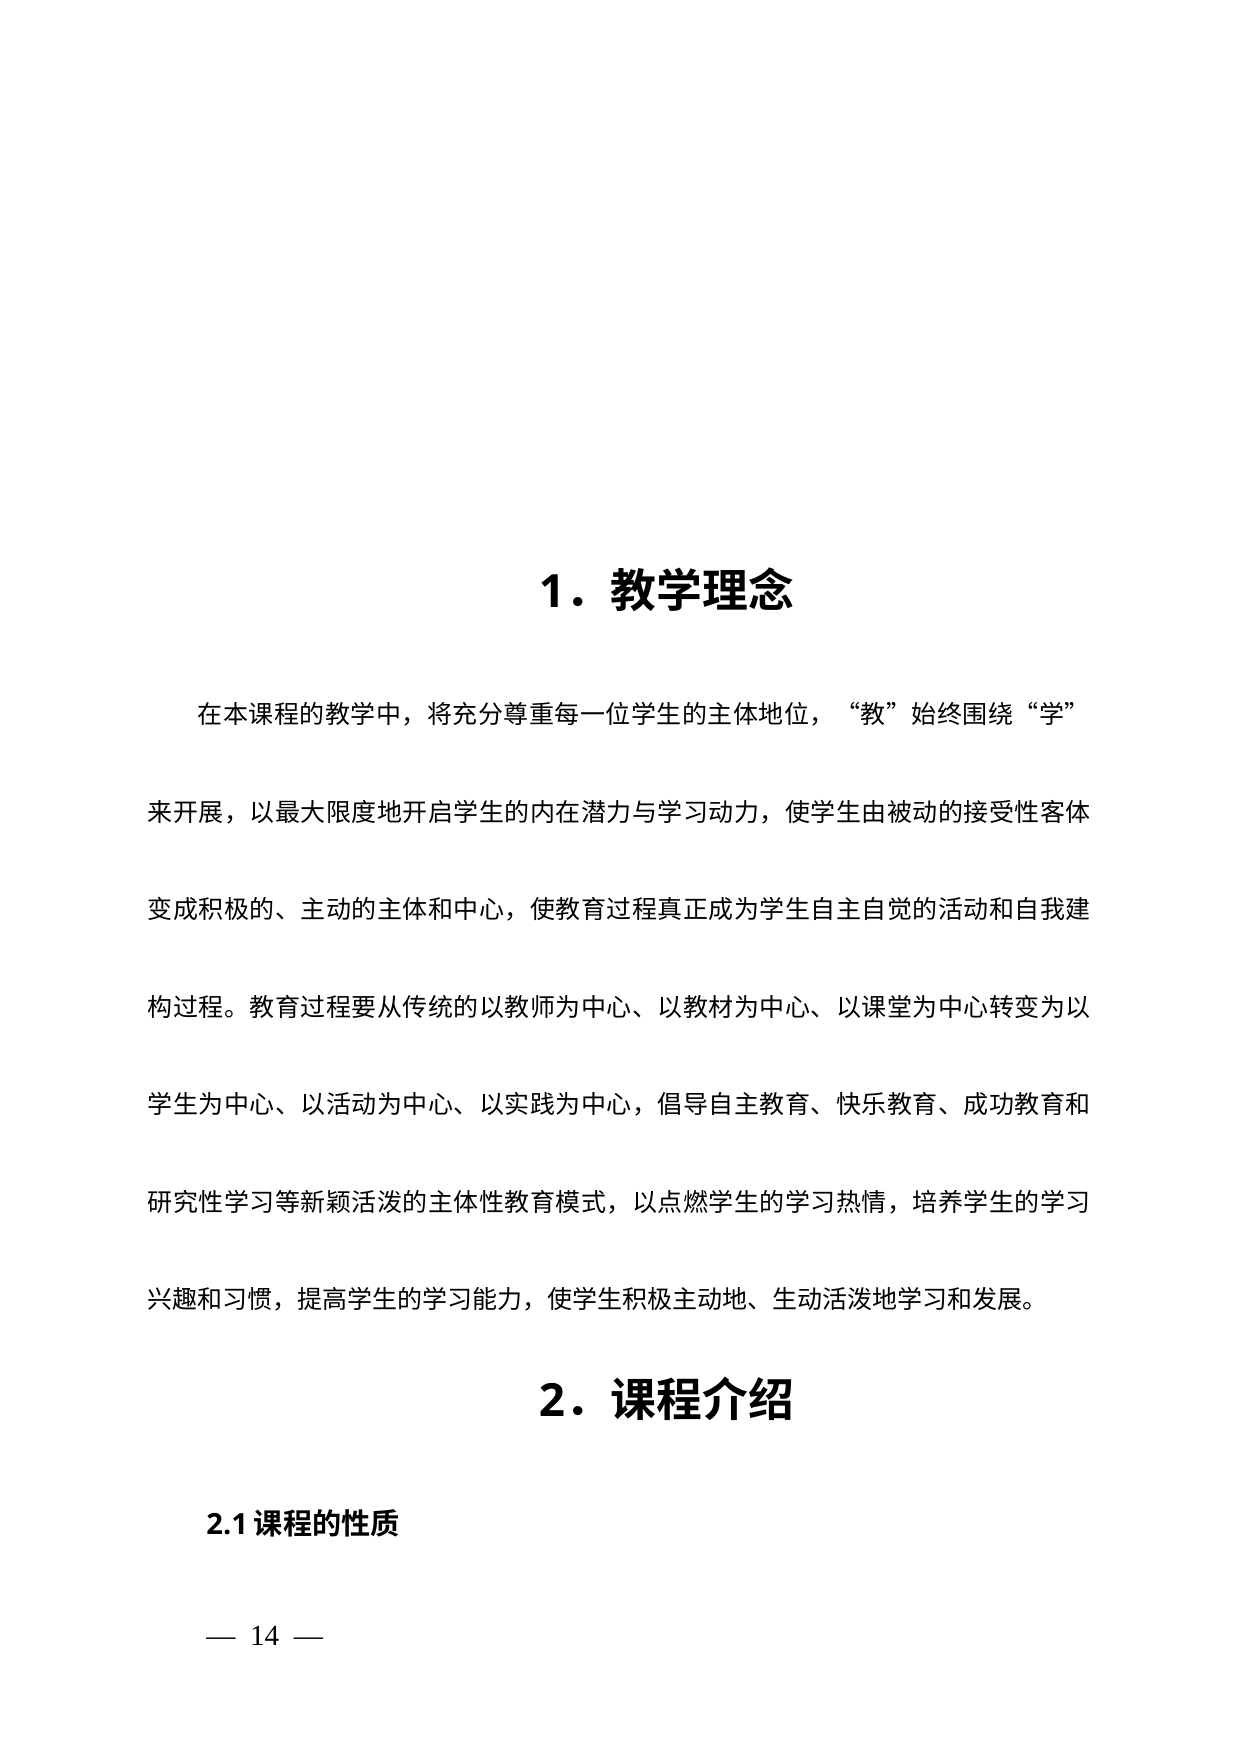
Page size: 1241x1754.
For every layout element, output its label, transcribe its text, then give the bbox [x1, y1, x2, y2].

text 在本课程的教学中，将充分尊重每一位学生的主体地位，“教”始终围绕“学”来开展，以最大限度地开启学生的内在潜力与学习动力，使学生由被动的接受性客体变成积极的、主动的主体和中心，使教育过程真正成为学生自主自觉的活动和自我建构过程。教育过程要从传统的以教师为中心、以教材为中心、以课堂为中心转变为以学生为中心、以活动为中心、以实践为中心，倡导自主教育、快乐教育、成功教育和研究性学习等新颖活泼的主体性教育模式，以点燃学生的学习热情，培养学生的学习兴趣和习惯，提高学生的学习能力，使学生积极主动地、生动活泼地学习和发展。 [148, 680, 1092, 1330]
text 1．教学理念 [169, 539, 1071, 637]
text 2.1课程的性质 [148, 1489, 1092, 1554]
text 2．课程介绍 [148, 1348, 1092, 1446]
